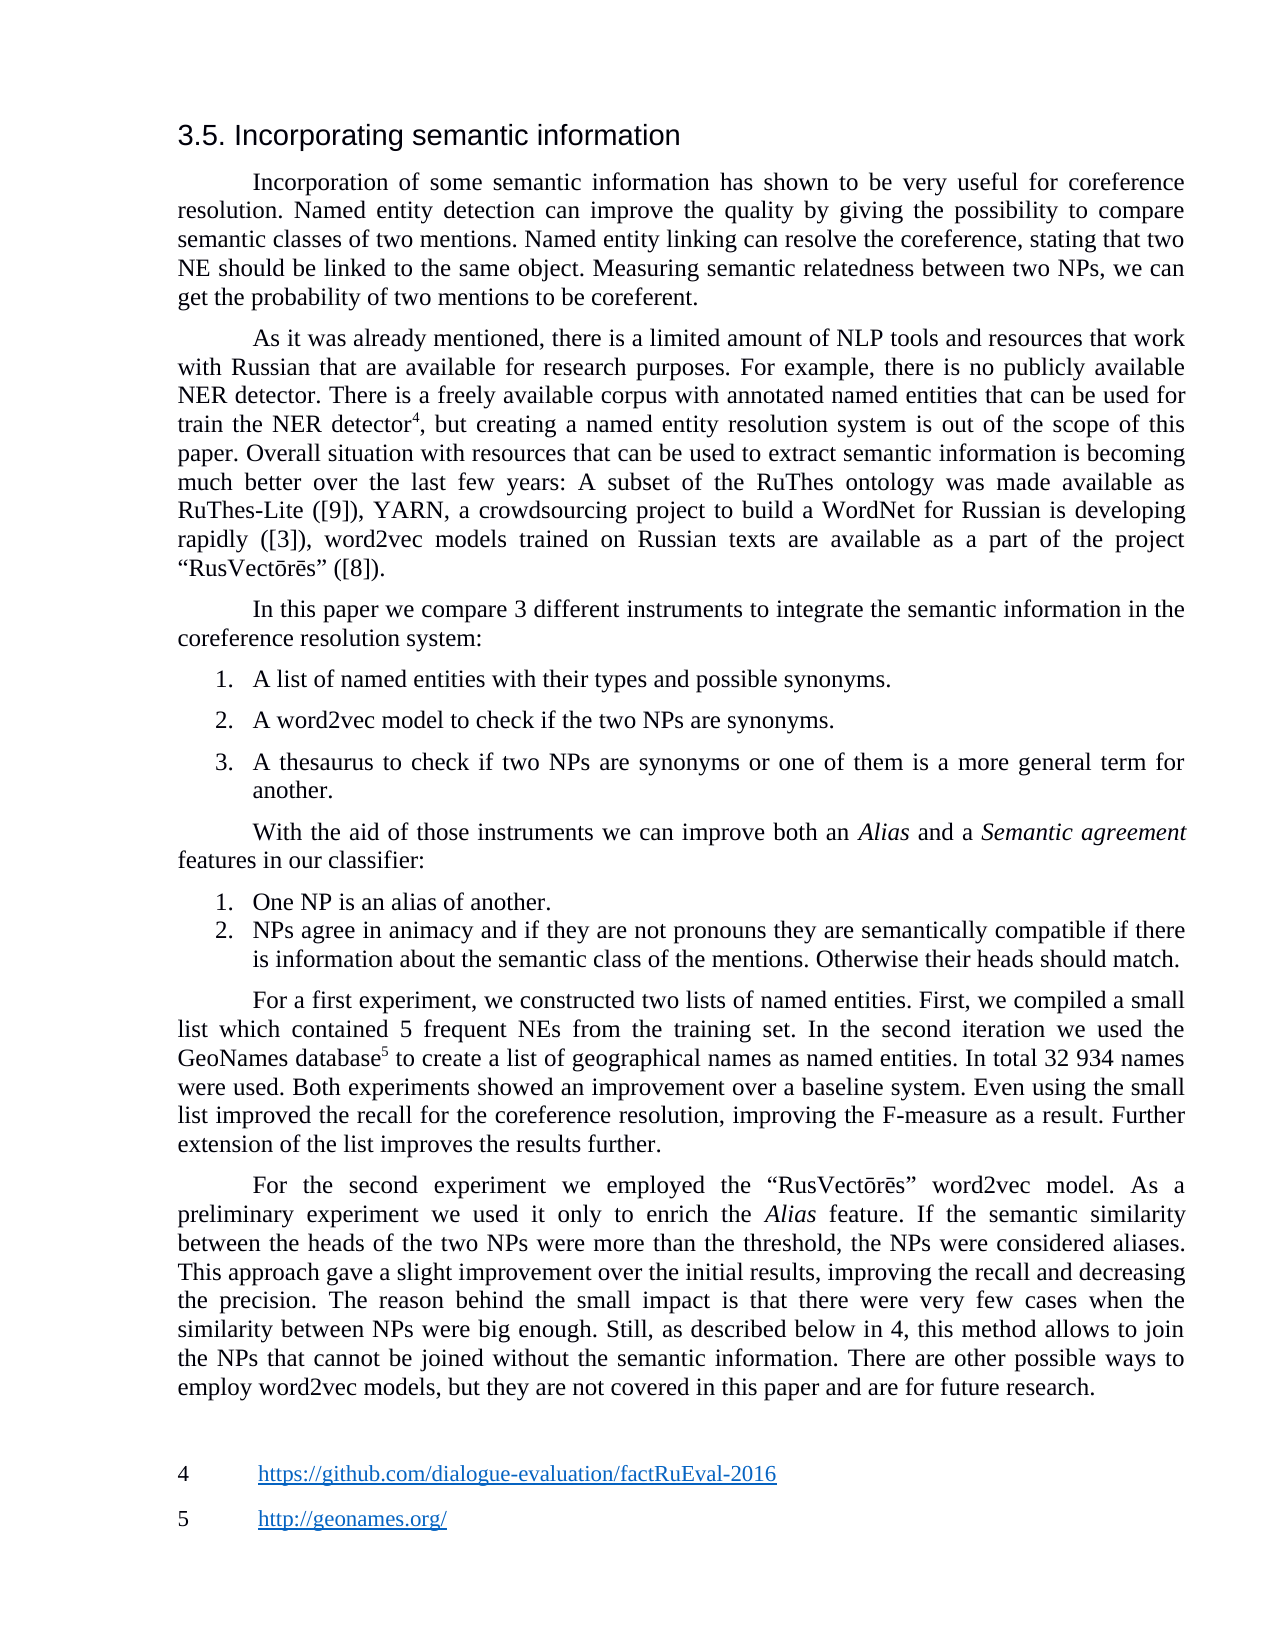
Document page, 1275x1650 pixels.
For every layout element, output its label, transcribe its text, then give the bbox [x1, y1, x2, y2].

list NPs agree in animacy and if they are not pronouns they are semantically compatible if there is information about the semantic class of the mentions. Otherwise their heads should match. [215, 916, 1186, 973]
list A thesaurus to check if two NPs are synonyms or one of them is a more general term for another. [215, 747, 1186, 804]
text Incorporation of some semantic information has shown to be very useful for coreference resolution. Named entity detection can improve the quality by giving the possibility to compare semantic classes of two mentions. Named entity linking can resolve the coreference, stating that two NE should be linked to the same object. Measuring semantic relatedness between two NPs, we can get the probability of two mentions to be coreferent. [177, 167, 1186, 311]
text As it was already mentioned, there is a limited amount of NLP tools and resources that work with Russian that are available for research purposes. For example, there is no publicly available NER detector. There is a freely available corpus with annotated named entities that can be used for train the NER detector, but creating a named entity resolution system is out of the scope of this paper. Overall situation with resources that can be used to extract semantic information is becoming much better over the last few years: A subset of the RuThes ontology was made available as RuThes-Lite ([9]), YARN, a crowdsourcing project to build a WordNet for Russian is developing rapidly ([3]), word2vec models trained on Russian texts are available as a part of the project “RusVectōrēs” ([8]). [177, 323, 1186, 582]
list A list of named entities with their types and possible synonyms. [215, 664, 1186, 693]
text For the second experiment we employed the “RusVectōrēs” word2vec model. As a preliminary experiment we used it only to enrich the Alias feature. If the semantic similarity between the heads of the two NPs were more than the threshold, the NPs were considered aliases. This approach gave a slight improvement over the initial results, improving the recall and decreasing the precision. The reason behind the small impact is that there were very few cases when the similarity between NPs were big enough. Still, as described below in 4, this method allows to join the NPs that cannot be joined without the semantic information. There are other possible ways to employ word2vec models, but they are not covered in this paper and are for future research. [177, 1171, 1186, 1401]
text With the aid of those instruments we can improve both an Alias and a Semantic agreement features in our classifier: [177, 817, 1186, 874]
text In this paper we compare 3 different instruments to integrate the semantic information in the coreference resolution system: [177, 594, 1186, 652]
list One NP is an alias of another. [215, 887, 1186, 916]
list A word2vec model to check if the two NPs are synonyms. [215, 706, 1186, 734]
subtitle 3.5. Incorporating semantic information [177, 118, 1186, 152]
text For a first experiment, we constructed two lists of named entities. First, we compiled a small list which contained 5 frequent NEs from the training set. In the second iteration we used the GeoNames database to create a list of geographical names as named entities. In total 32 934 names were used. Both experiments showed an improvement over a baseline system. Even using the small list improved the recall for the coreference resolution, improving the F-measure as a result. Further extension of the list improves the results further. [177, 986, 1186, 1158]
